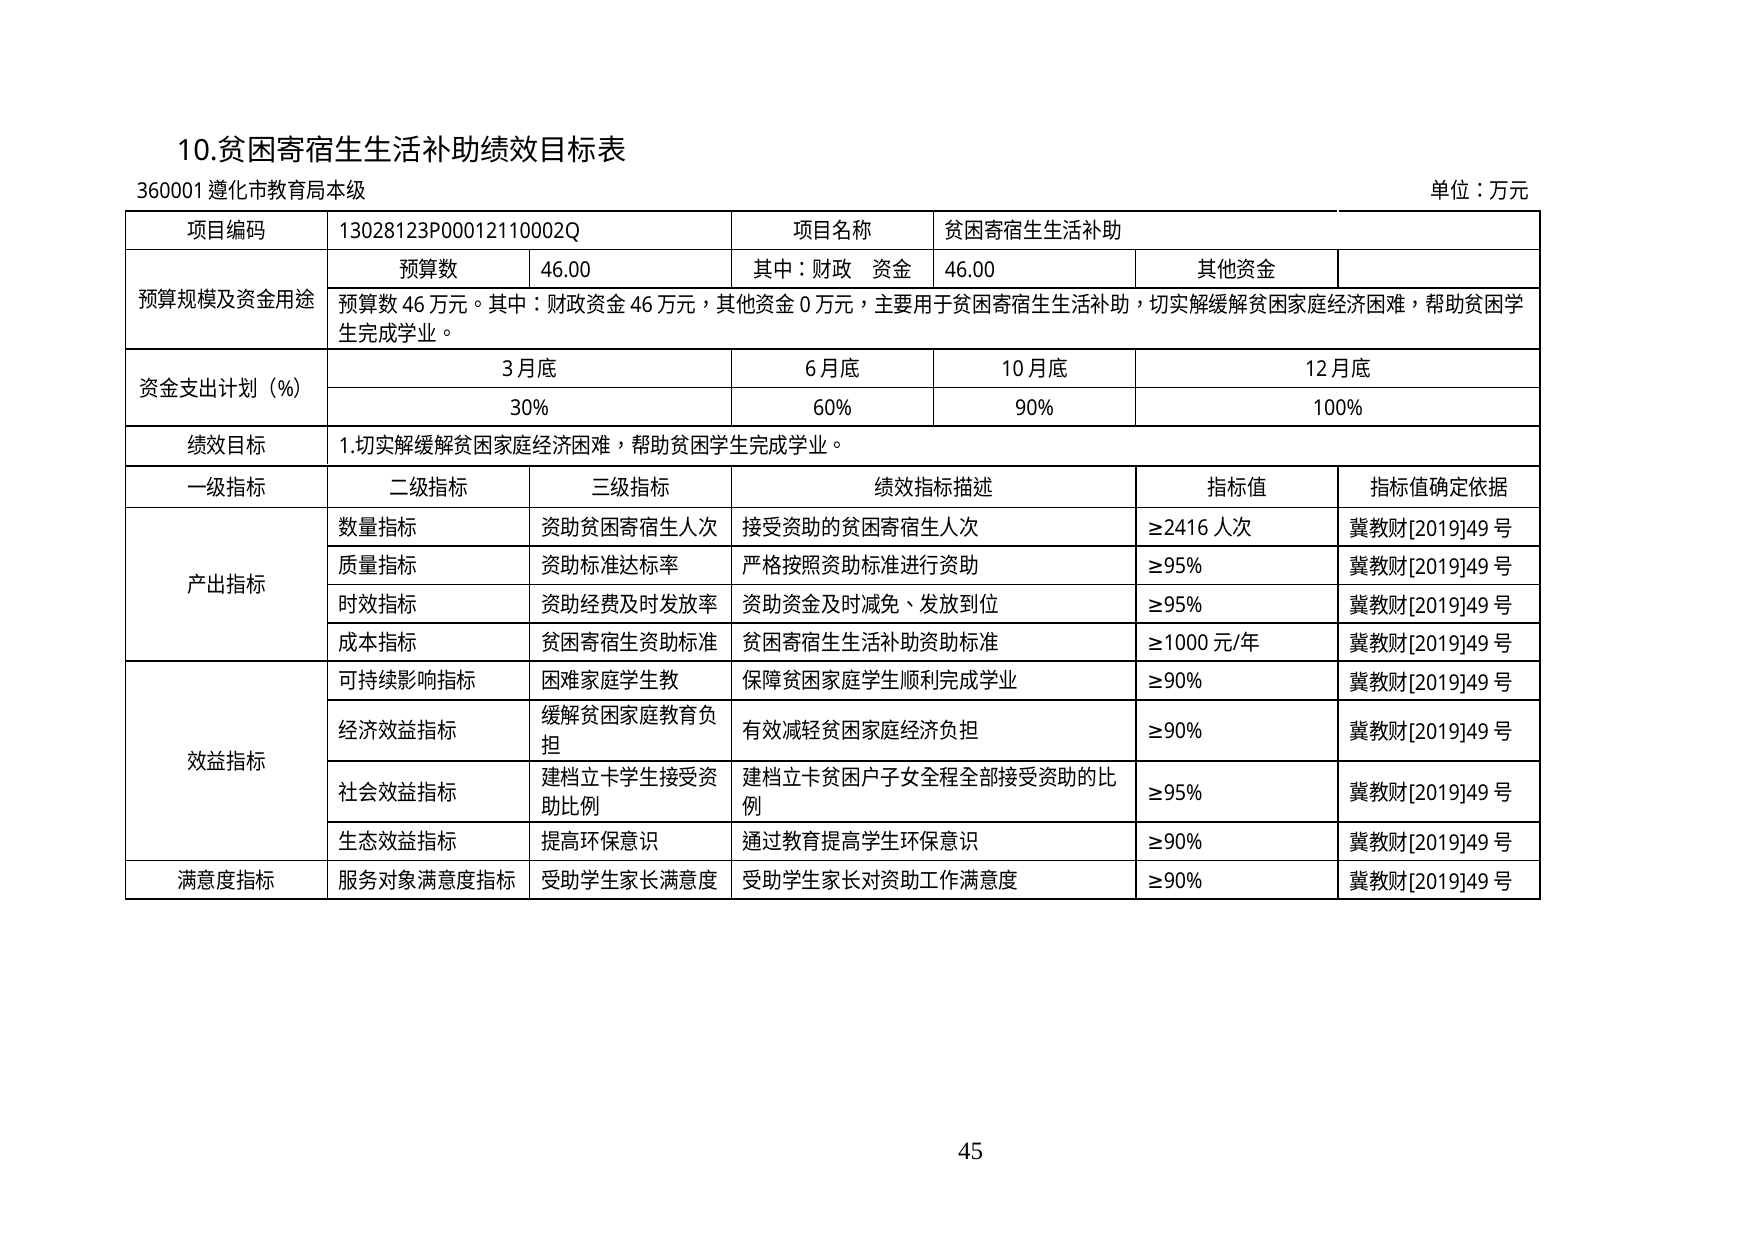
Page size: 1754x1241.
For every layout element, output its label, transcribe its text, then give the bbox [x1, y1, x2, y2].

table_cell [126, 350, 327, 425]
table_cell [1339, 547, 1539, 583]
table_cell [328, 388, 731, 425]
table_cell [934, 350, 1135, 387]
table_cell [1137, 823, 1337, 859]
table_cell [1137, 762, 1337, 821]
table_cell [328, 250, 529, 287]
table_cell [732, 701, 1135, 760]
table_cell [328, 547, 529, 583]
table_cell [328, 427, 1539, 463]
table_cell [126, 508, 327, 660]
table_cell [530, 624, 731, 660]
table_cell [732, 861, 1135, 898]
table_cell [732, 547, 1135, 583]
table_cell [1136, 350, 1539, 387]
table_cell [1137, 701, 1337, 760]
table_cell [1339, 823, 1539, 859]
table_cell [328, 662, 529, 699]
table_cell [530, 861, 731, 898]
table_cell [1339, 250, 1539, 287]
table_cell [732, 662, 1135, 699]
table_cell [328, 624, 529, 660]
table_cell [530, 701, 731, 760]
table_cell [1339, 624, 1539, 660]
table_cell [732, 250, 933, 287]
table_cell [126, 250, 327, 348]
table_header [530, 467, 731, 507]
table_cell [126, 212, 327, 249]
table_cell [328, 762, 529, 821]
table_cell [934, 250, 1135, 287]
text 10.贫困寄宿生生活补助绩效目标表 [118, 129, 1547, 169]
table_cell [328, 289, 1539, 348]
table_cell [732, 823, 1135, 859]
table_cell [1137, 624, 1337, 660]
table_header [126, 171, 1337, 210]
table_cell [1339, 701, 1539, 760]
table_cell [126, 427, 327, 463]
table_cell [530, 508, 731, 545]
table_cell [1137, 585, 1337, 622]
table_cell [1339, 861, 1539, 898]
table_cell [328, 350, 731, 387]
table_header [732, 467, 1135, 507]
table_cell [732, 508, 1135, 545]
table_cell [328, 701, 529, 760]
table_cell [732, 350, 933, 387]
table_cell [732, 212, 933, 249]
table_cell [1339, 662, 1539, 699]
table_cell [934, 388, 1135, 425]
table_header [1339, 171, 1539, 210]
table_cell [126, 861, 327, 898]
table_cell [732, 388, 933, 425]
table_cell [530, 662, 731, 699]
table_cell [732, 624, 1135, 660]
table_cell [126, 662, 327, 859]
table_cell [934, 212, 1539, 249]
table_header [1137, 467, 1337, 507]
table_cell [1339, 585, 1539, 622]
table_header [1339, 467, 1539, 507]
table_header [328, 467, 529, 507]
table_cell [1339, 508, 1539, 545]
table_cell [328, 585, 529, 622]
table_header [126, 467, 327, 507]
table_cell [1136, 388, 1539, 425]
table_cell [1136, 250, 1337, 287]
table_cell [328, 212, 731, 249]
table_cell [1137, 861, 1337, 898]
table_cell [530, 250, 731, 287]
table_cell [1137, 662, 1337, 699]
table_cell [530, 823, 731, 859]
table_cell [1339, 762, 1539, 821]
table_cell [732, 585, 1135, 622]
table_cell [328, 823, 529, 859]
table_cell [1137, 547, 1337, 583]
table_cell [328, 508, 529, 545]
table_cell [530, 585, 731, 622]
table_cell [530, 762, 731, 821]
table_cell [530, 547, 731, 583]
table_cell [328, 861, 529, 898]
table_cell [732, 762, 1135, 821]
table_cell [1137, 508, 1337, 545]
